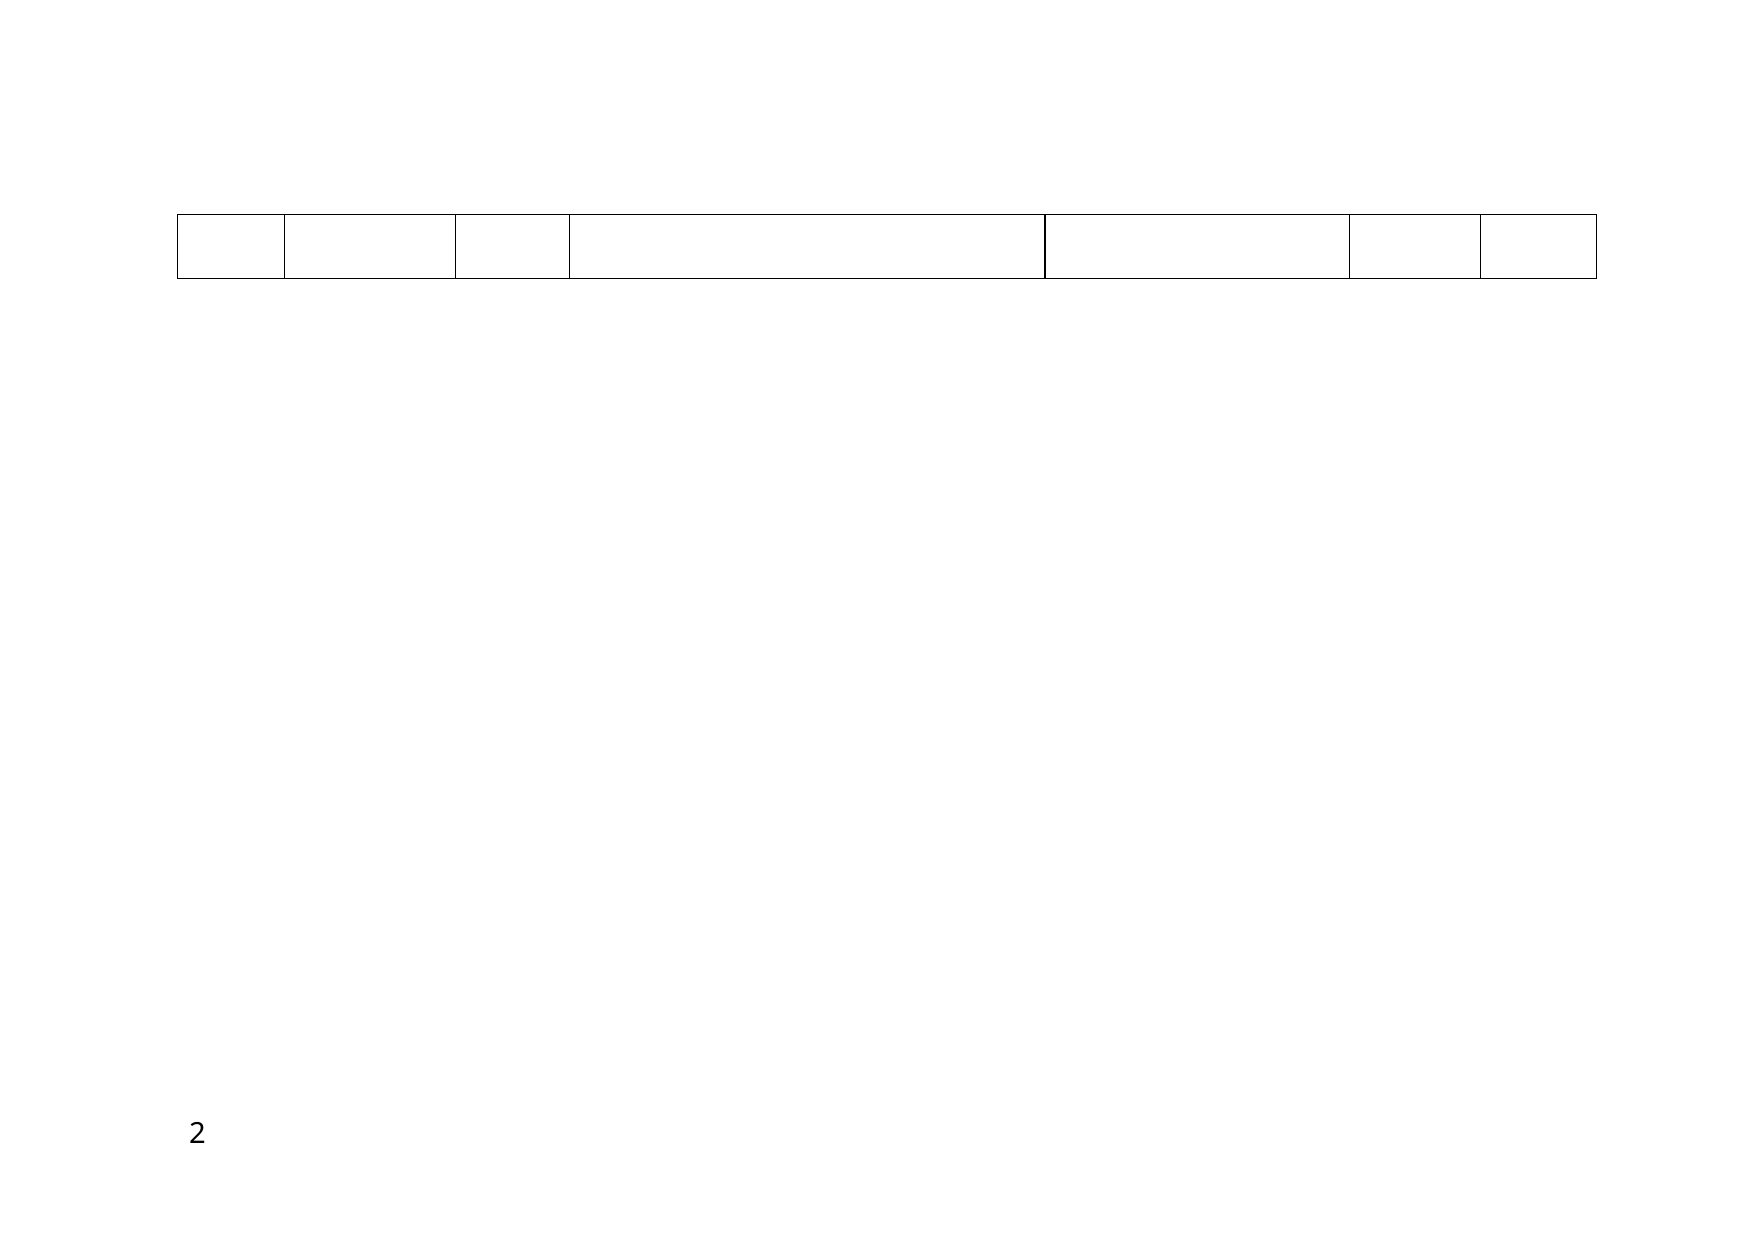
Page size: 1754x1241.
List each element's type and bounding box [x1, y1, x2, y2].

table_cell [1481, 215, 1596, 278]
table_cell [570, 215, 1044, 278]
table_cell [178, 215, 284, 278]
table_cell [456, 215, 569, 278]
table_cell [1046, 215, 1349, 278]
table_cell [1350, 215, 1480, 278]
table_cell [285, 215, 455, 278]
